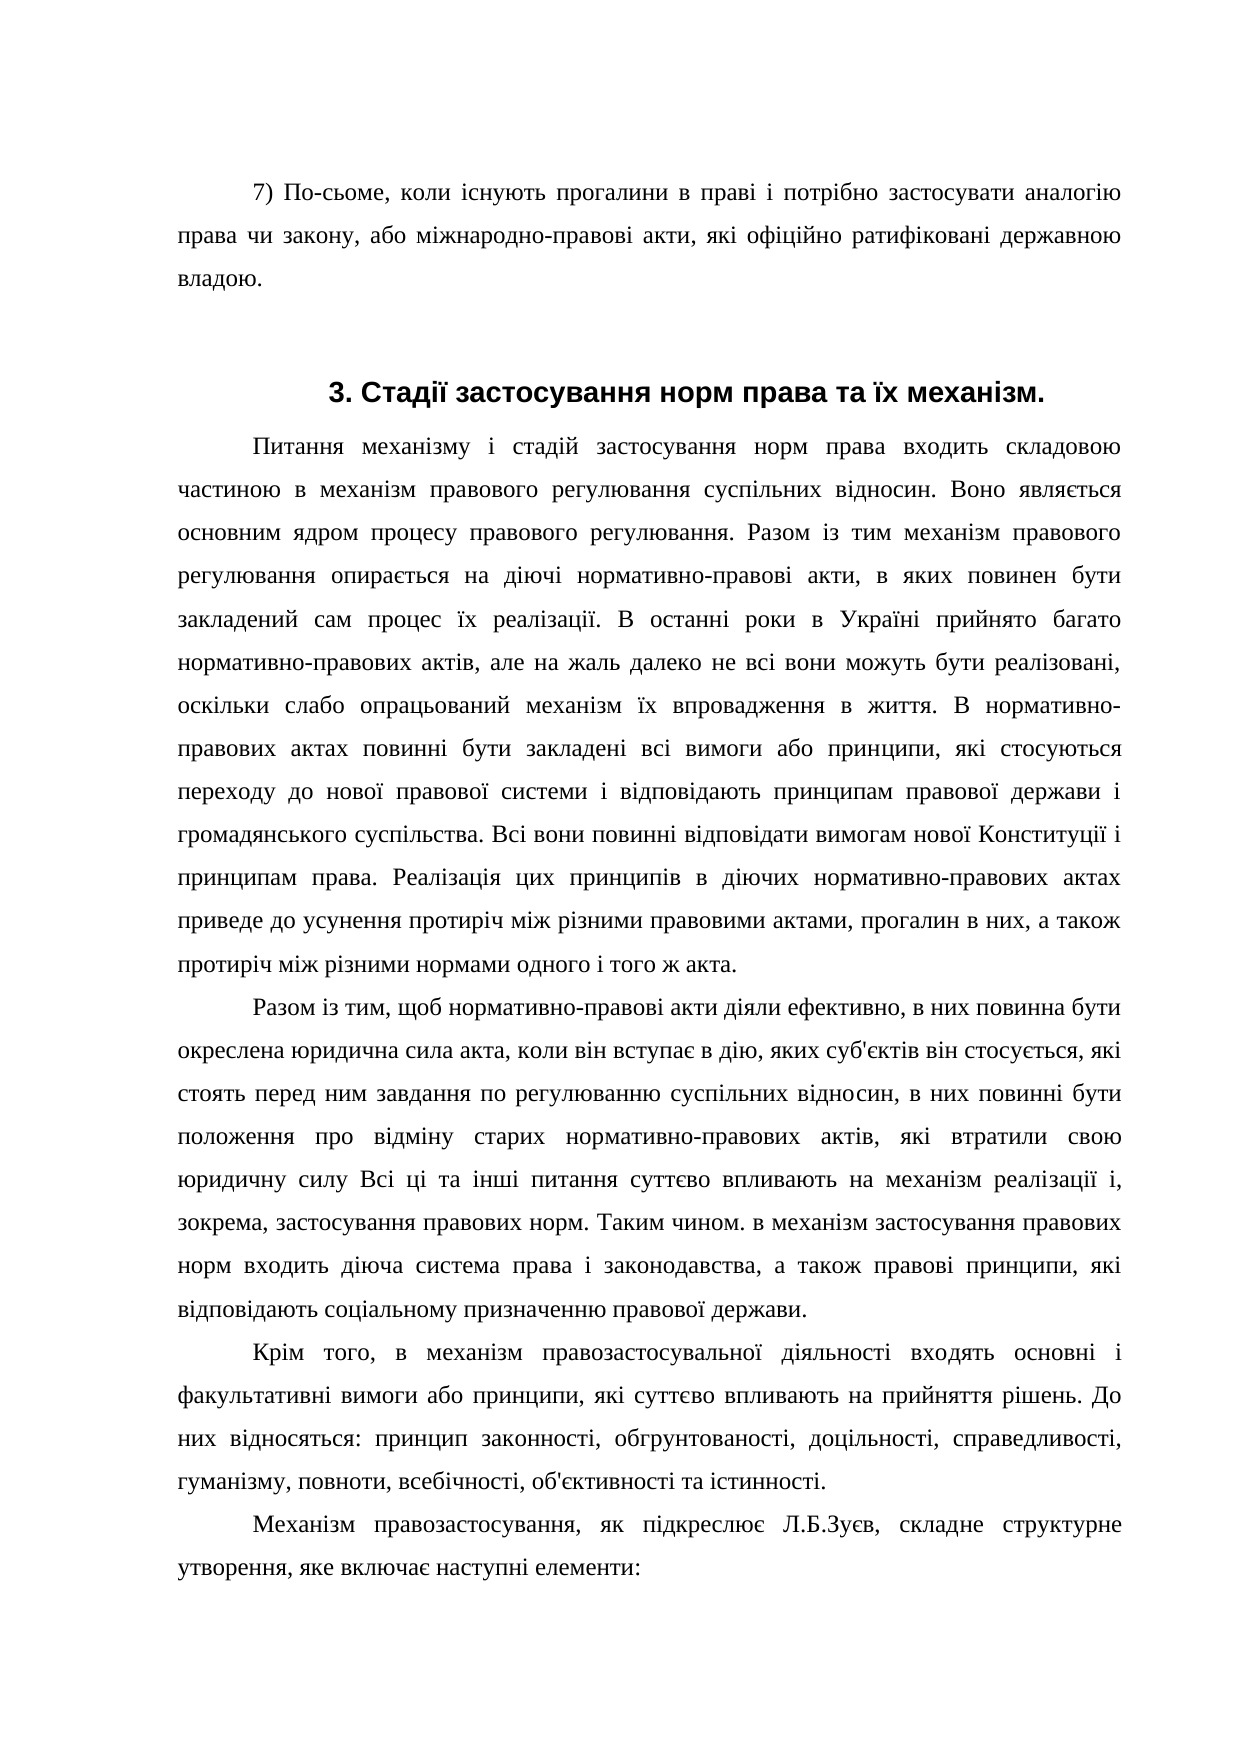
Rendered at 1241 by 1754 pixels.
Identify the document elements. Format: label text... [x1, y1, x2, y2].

text Питання механізму і стадій застосування норм права входить складовою частиною в механізм правового регулювання суспільних відносин. Воно являється основним ядром процесу правового регулювання. Разом із тим механізм правового регулювання опирається на діючі нормативно-правові акти, в яких повинен бути закладений сам процес їх реалізації. В останні роки в Україні прийнято багато нормативно-правових актів, але на жаль далеко не всі вони можуть бути реалізовані, оскільки слабо опрацьований механізм їх впровадження в життя. В нормативно-правових актах повинні бути закладені всі вимоги або принципи, які стосуються переходу до нової правової системи і відповідають принципам правової держави і громадянського суспільства. Всі вони повинні відповідати вимогам нової Конституції і принципам права. Реалізація цих принципів в діючих нормативно-правових актах приведе до усунення протиріч між різними правовими актами, прогалин в них, а також протиріч між різними нормами одного і того ж акта. [177, 431, 1122, 977]
subtitle 3. Стадії застосування норм права та їх механізм. [177, 375, 1122, 408]
text Крім того, в механізм правозастосувальної діяльності входять основні і факультативні вимоги або принципи, які суттєво впливають на прийняття рішень. До них відносяться: принцип законності, обгрунтованості, доцільності, справедливості, гуманізму, повноти, всебічності, об'єктивності та істинності. [177, 1337, 1122, 1495]
text Механізм правозастосування, як підкреслює Л.Б.Зуєв, складне структурне утворення, яке включає наступні елементи: [177, 1509, 1122, 1581]
text 7) По-сьоме, коли існують прогалини в праві і потрібно застосувати аналогію права чи закону, або міжнародно-правові акти, які офіційно ратифіковані державною владою. [177, 177, 1122, 292]
text Разом із тим, щоб нормативно-правові акти діяли ефективно, в них повинна бути окреслена юридична сила акта, коли він вступає в дію, яких суб'єктів він стосується, які стоять перед ним завдання по регулюванню суспільних відносин, в них повинні бути положення про відміну старих нормативно-правових актів, які втратили свою юридичну силу Всі ці та інші питання суттєво впливають на механізм реалізації і, зокрема, застосування правових норм. Таким чином. в механізм застосування правових норм входить діюча система права і законодавства, а також правові принципи, які відповідають соціальному призначенню правової держави. [177, 992, 1122, 1322]
